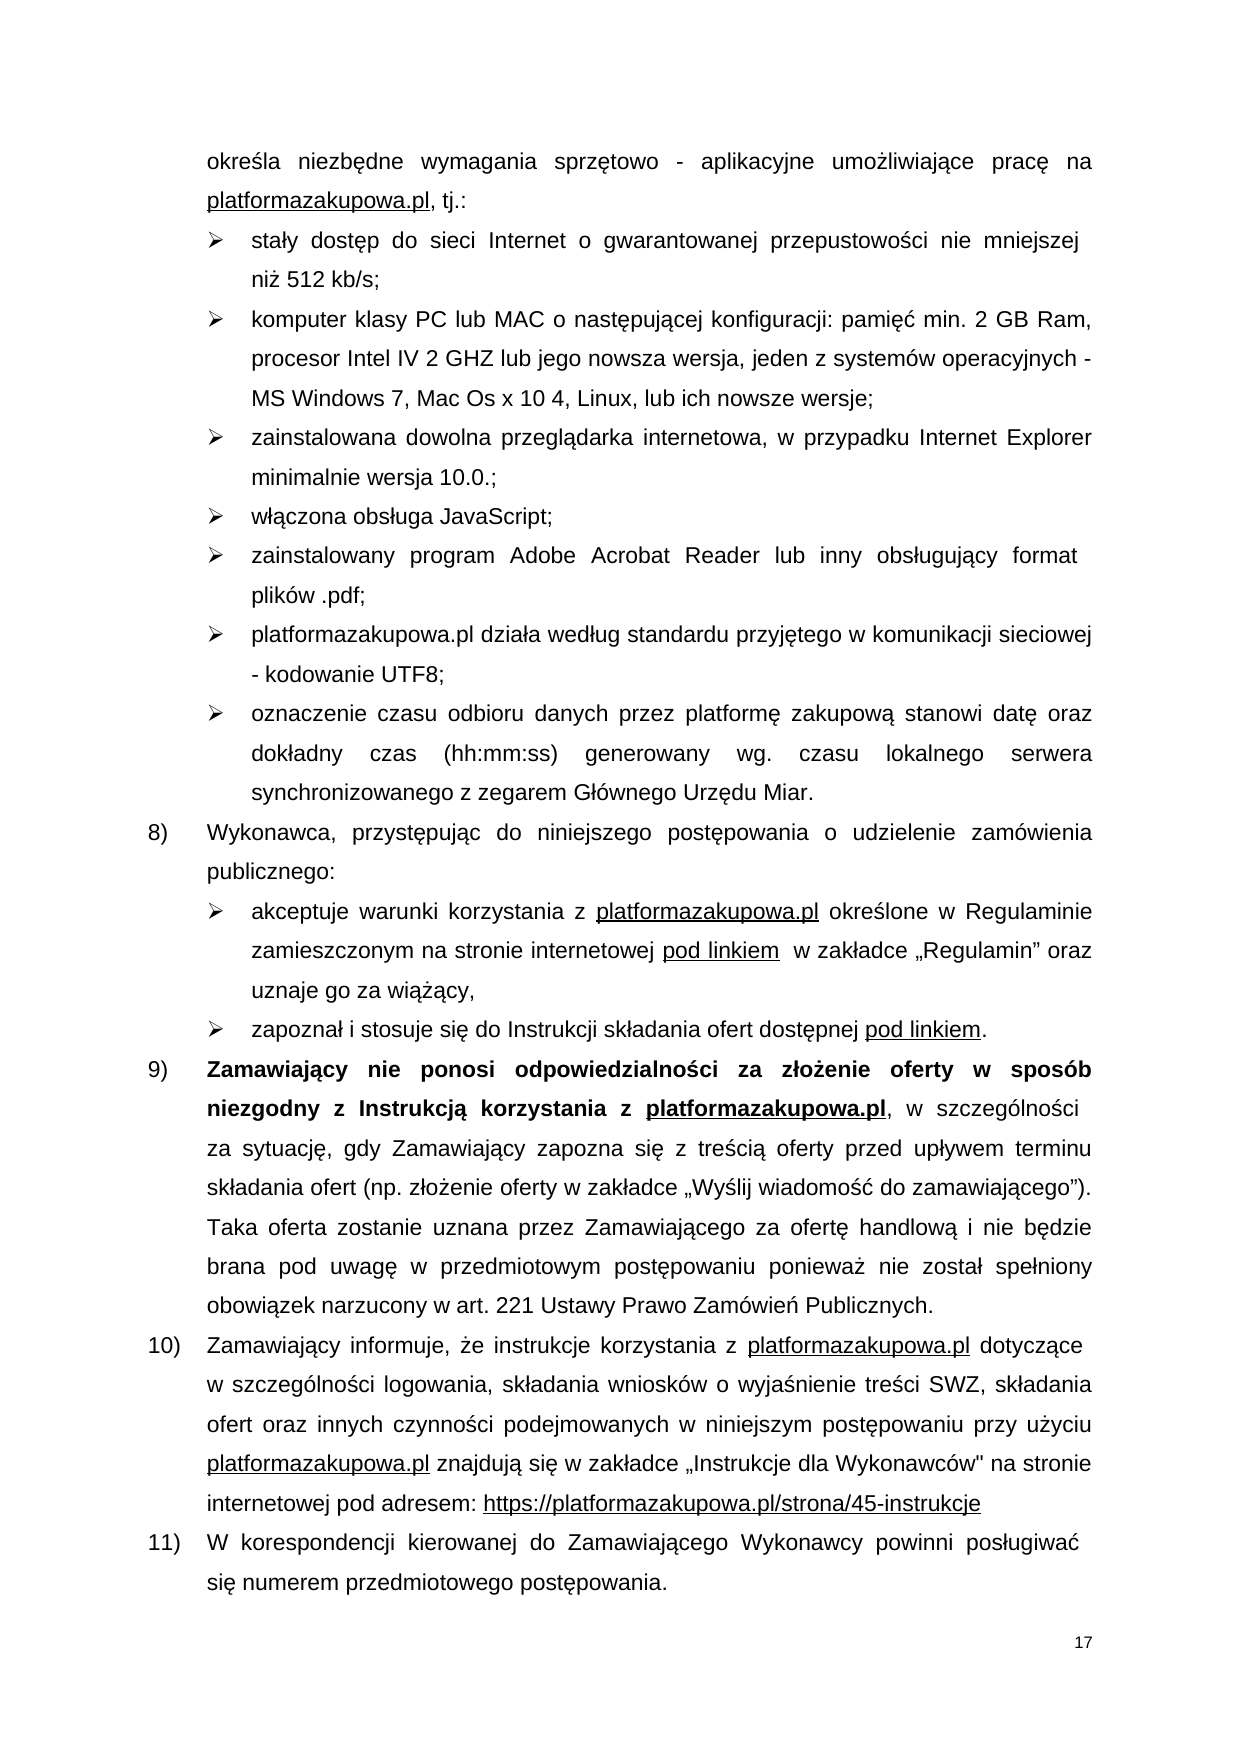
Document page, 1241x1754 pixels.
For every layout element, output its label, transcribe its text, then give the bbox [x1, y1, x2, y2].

list platformazakupowa.pl działa według standardu przyjętego w komunikacji sieciowej - kodowanie UTF8; [207, 621, 1093, 687]
list Zamawiający nie ponosi odpowiedzialności za złożenie oferty w sposób niezgodny z Instrukcją korzystania z platformazakupowa.pl, w szczególności za sytuację, gdy Zamawiający zapozna się z treścią oferty przed upływem terminu składania ofert (np. złożenie oferty w zakładce „Wyślij wiadomość do zamawiającego”). Taka oferta zostanie uznana przez Zamawiającego za ofertę handlową i nie będzie brana pod uwagę w przedmiotowym postępowaniu ponieważ nie został spełniony obowiązek narzucony w art. 221 Ustawy Prawo Zamówień Publicznych. [148, 1056, 1093, 1319]
list zapoznał i stosuje się do Instrukcji składania ofert dostępnej pod linkiem. [207, 1016, 1093, 1042]
list W korespondencji kierowanej do Zamawiającego Wykonawcy powinni posługiwać się numerem przedmiotowego postępowania. [148, 1529, 1093, 1595]
list Wykonawca, przystępując do niniejszego postępowania o udzielenie zamówienia publicznego: [148, 819, 1093, 884]
list stały dostęp do sieci Internet o gwarantowanej przepustowości nie mniejszej niż 512 kb/s; [207, 227, 1093, 292]
list zainstalowany program Adobe Acrobat Reader lub inny obsługujący format plików .pdf; [207, 542, 1093, 608]
list akceptuje warunki korzystania z platformazakupowa.pl określone w Regulaminie zamieszczonym na stronie internetowej pod linkiem w zakładce „Regulamin” oraz uznaje go za wiążący, [207, 898, 1093, 1003]
list komputer klasy PC lub MAC o następującej konfiguracji: pamięć min. 2 GB Ram, procesor Intel IV 2 GHZ lub jego nowsza wersja, jeden z systemów operacyjnych - MS Windows 7, Mac Os x 10 4, Linux, lub ich nowsze wersje; [207, 306, 1093, 411]
list zainstalowana dowolna przeglądarka internetowa, w przypadku Internet Explorer minimalnie wersja 10.0.; [207, 424, 1093, 490]
list Zamawiający informuje, że instrukcje korzystania z platformazakupowa.pl dotyczące w szczególności logowania, składania wniosków o wyjaśnienie treści SWZ, składania ofert oraz innych czynności podejmowanych w niniejszym postępowaniu przy użyciu platformazakupowa.pl znajdują się w zakładce „Instrukcje dla Wykonawców" na stronie internetowej pod adresem: https://platformazakupowa.pl/strona/45-instrukcje [148, 1332, 1093, 1516]
list włączona obsługa JavaScript; [207, 503, 1093, 529]
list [148, 148, 1093, 213]
list oznaczenie czasu odbioru danych przez platformę zakupową stanowi datę oraz dokładny czas (hh:mm:ss) generowany wg. czasu lokalnego serwera synchronizowanego z zegarem Głównego Urzędu Miar. [207, 700, 1093, 806]
